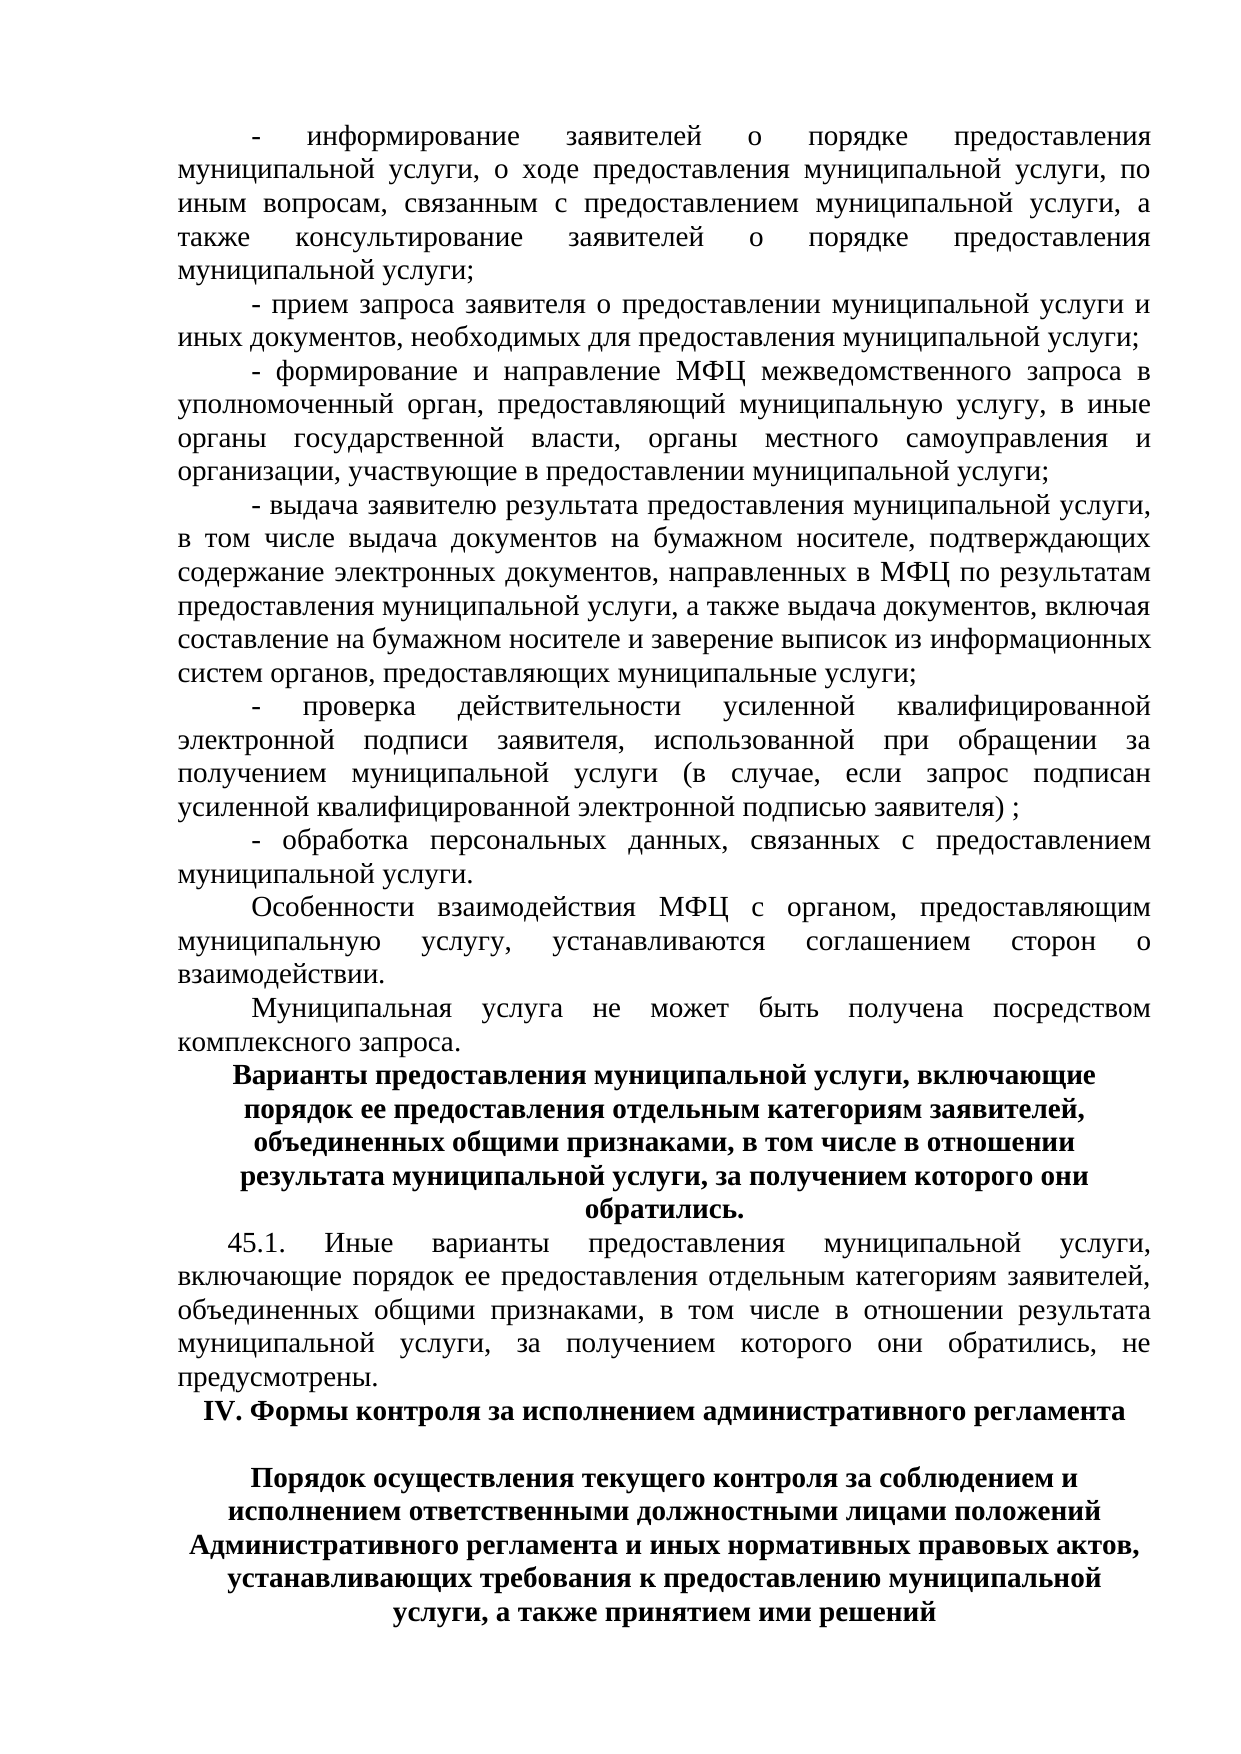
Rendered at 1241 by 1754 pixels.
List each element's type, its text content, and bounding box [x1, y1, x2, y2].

text - формирование и направление МФЦ межведомственного запроса в уполномоченный орган, предоставляющий муниципальную услугу, в иные органы государственной власти, органы местного самоуправления и организации, участвующие в предоставлении муниципальной услуги; [177, 353, 1152, 487]
text - прием запроса заявителя о предоставлении муниципальной услуги и иных документов, необходимых для предоставления муниципальной услуги; [177, 286, 1152, 353]
text - проверка действительности усиленной квалифицированной электронной подписи заявителя, использованной при обращении за получением муниципальной услуги (в случае, если запрос подписан усиленной квалифицированной электронной подписью заявителя) ; [177, 688, 1152, 822]
text Варианты предоставления муниципальной услуги, включающие порядок ее предоставления отдельным категориям заявителей, объединенных общими признаками, в том числе в отношении результата муниципальной услуги, за получением которого они обратились. [177, 1057, 1152, 1225]
text Особенности взаимодействия МФЦ с органом, предоставляющим муниципальную услугу, устанавливаются соглашением сторон о взаимодействии. [177, 889, 1152, 990]
text - обработка персональных данных, связанных с предоставлением муниципальной услуги. [177, 822, 1152, 889]
text Муниципальная услуга не может быть получена посредством комплексного запроса. [177, 990, 1152, 1057]
text - информирование заявителей о порядке предоставления муниципальной услуги, о ходе предоставления муниципальной услуги, по иным вопросам, связанным с предоставлением муниципальной услуги, а также консультирование заявителей о порядке предоставления муниципальной услуги; [177, 118, 1152, 286]
text 45.1. Иные варианты предоставления муниципальной услуги, включающие порядок ее предоставления отдельным категориям заявителей, объединенных общими признаками, в том числе в отношении результата муниципальной услуги, за получением которого они обратились, не предусмотрены. [177, 1225, 1152, 1393]
text IV. Формы контроля за исполнением административного регламента [177, 1393, 1152, 1426]
text Порядок осуществления текущего контроля за соблюдением и исполнением ответственными должностными лицами положений Административного регламента и иных нормативных правовых актов, устанавливающих требования к предоставлению муниципальной услуги, а также принятием ими решений [177, 1426, 1152, 1627]
text - выдача заявителю результата предоставления муниципальной услуги, в том числе выдача документов на бумажном носителе, подтверждающих содержание электронных документов, направленных в МФЦ по результатам предоставления муниципальной услуги, а также выдача документов, включая составление на бумажном носителе и заверение выписок из информационных систем органов, предоставляющих муниципальные услуги; [177, 487, 1152, 688]
